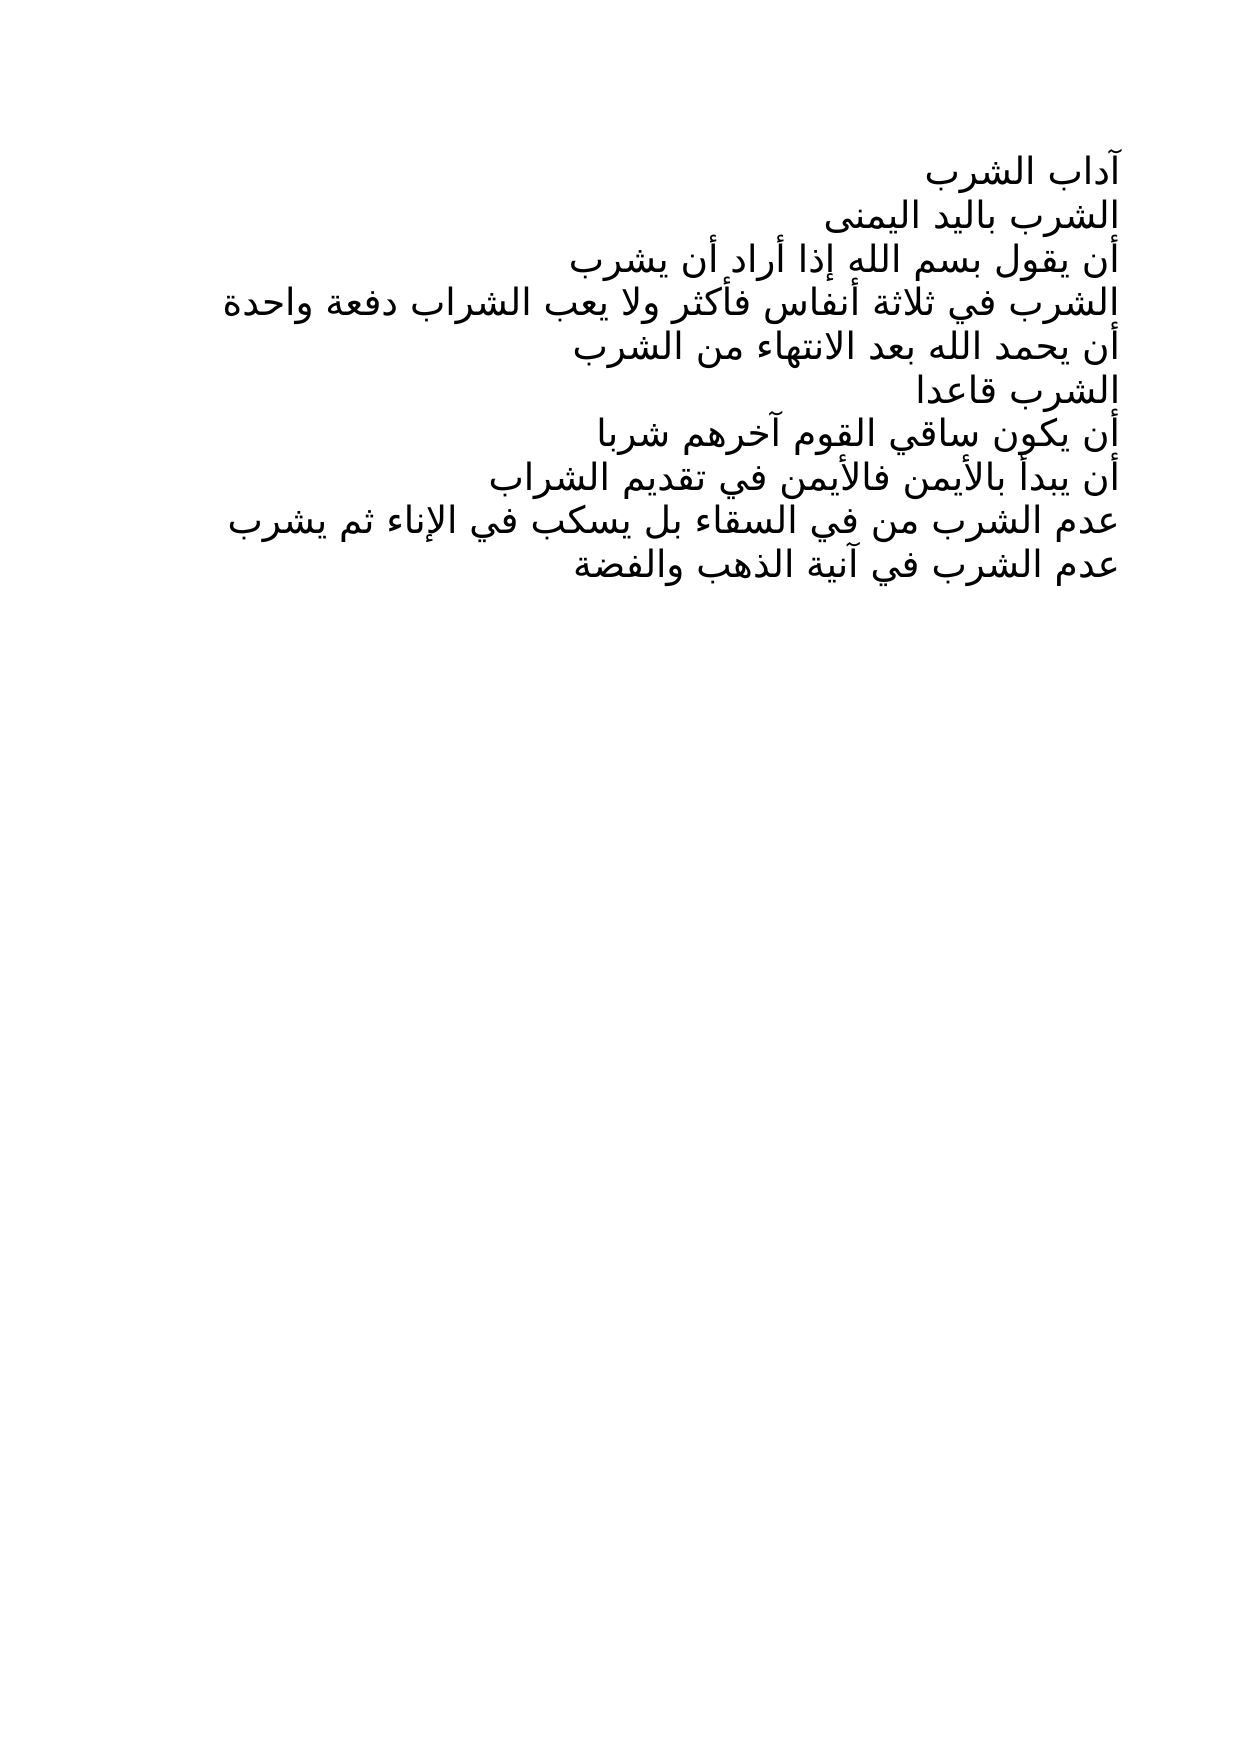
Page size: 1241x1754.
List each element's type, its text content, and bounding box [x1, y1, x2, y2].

text أن يكون ساقي القوم آخرهم شربا [120, 412, 1120, 456]
text الشرب في ثلاثة أنفاس فأكثر ولا يعب الشراب دفعة واحدة [120, 281, 1120, 324]
text أن يحمد الله بعد الانتهاء من الشرب [120, 324, 1120, 368]
text الشرب باليد اليمنى [120, 194, 1120, 237]
text أن يقول بسم الله إذا أراد أن يشرب [120, 237, 1120, 281]
text عدم الشرب في آنية الذهب والفضة [120, 543, 1120, 586]
text أن يبدأ بالأيمن فالأيمن في تقديم الشراب [120, 456, 1120, 499]
text الشرب قاعدا [120, 368, 1120, 412]
text آداب الشرب [120, 150, 1120, 194]
text عدم الشرب من في السقاء بل يسكب في الإناء ثم يشرب [120, 499, 1120, 543]
